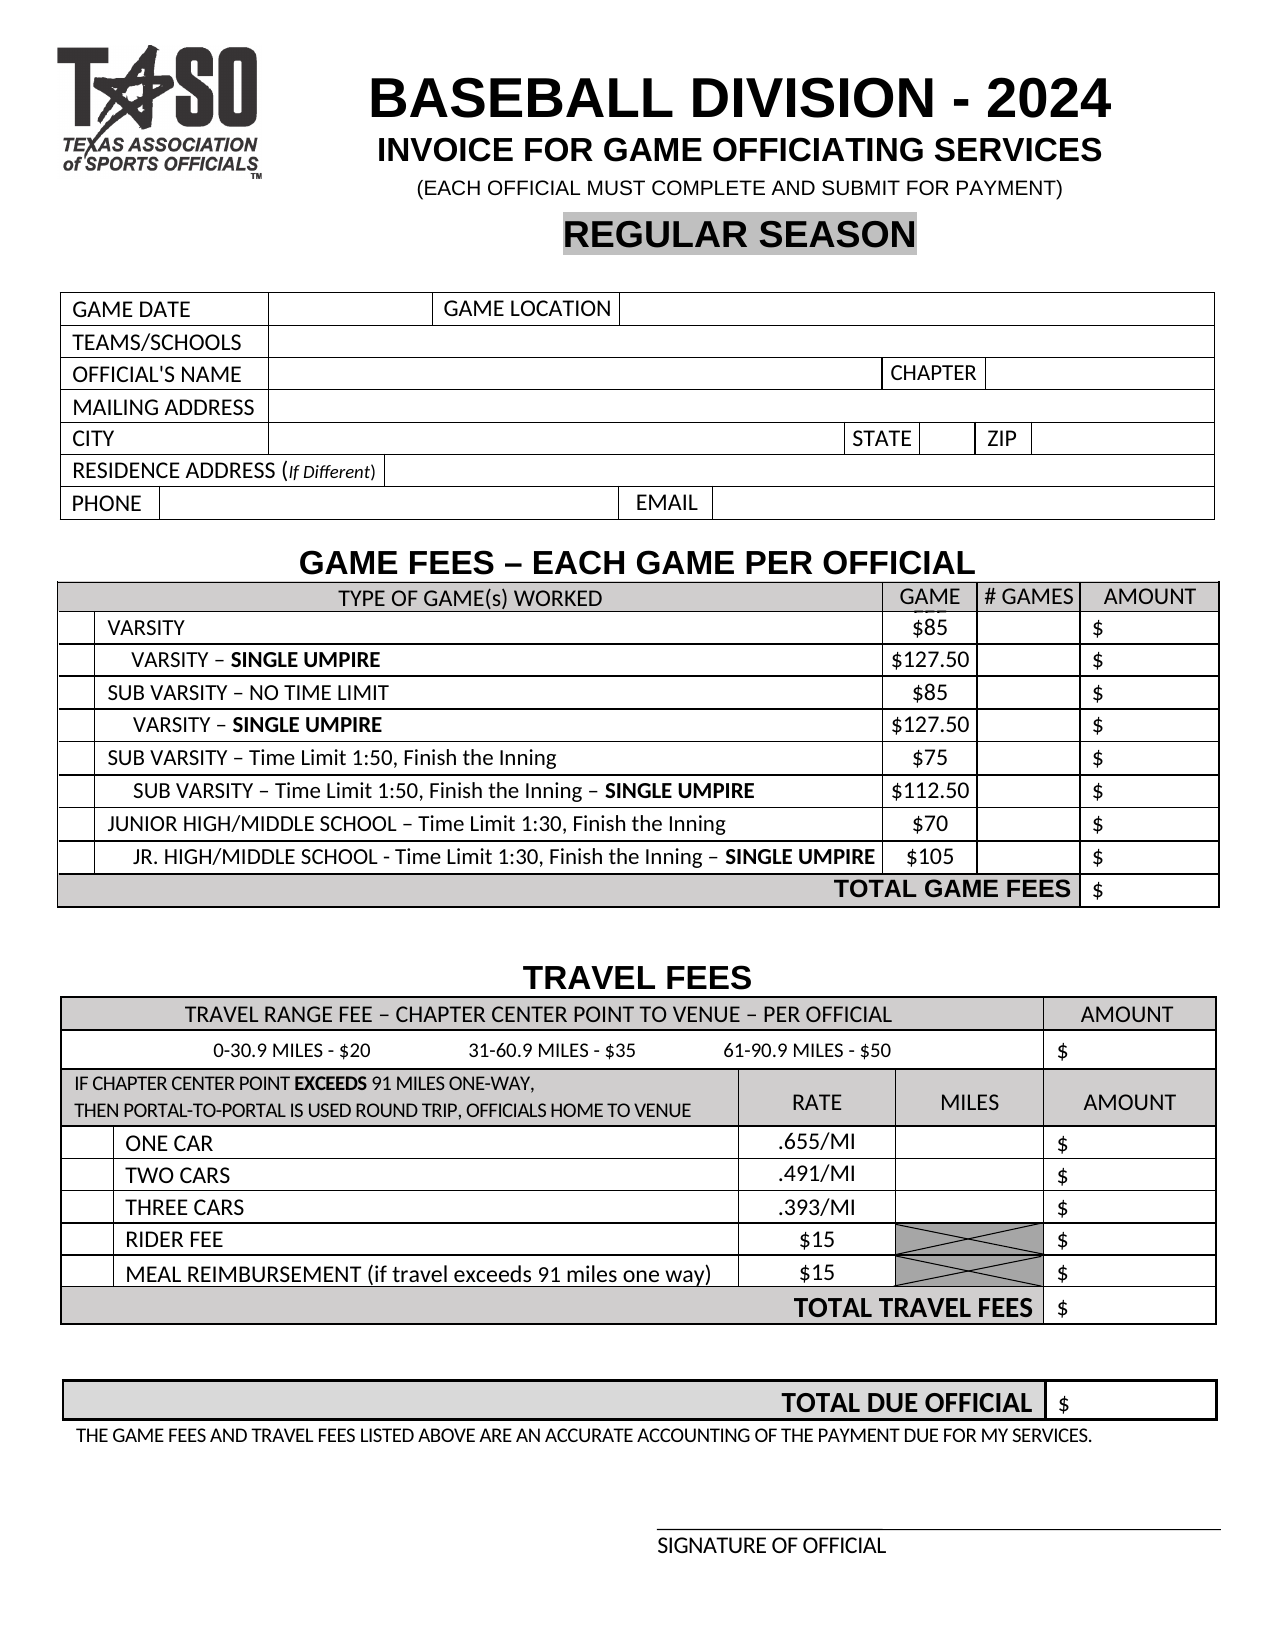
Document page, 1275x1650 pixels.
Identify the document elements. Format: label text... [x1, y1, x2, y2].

table_header BASEBALL DIVISION - 2024 INVOICE FOR GAME OFFICIATING SERVICES (EACH OFFICIAL MUST COMPLETE AND SUBMIT FOR PAYMENT) REGULAR SEASON [263, 45, 1217, 270]
table_cell OFFICIAL'S NAME [61, 358, 268, 389]
table_cell TOTAL TRAVEL FEES [62, 1287, 1043, 1323]
table_cell [896, 1257, 960, 1284]
table_header [620, 293, 1214, 324]
table_cell [62, 1191, 113, 1222]
table_header TYPE OF GAME(s) WORKED [58, 583, 882, 611]
table_cell EMAIL [619, 487, 712, 518]
text TRAVEL FEES [57, 958, 1218, 996]
table_cell PHONE [61, 487, 159, 518]
table_cell RATE [739, 1070, 895, 1125]
table_cell RESIDENCE ADDRESS (If Different) [61, 455, 384, 486]
table_cell [904, 1256, 1035, 1270]
table_cell ZIP [976, 423, 1031, 453]
table_cell [62, 1224, 113, 1254]
table_cell [902, 1272, 1033, 1286]
picture [57, 45, 262, 179]
table_cell [269, 326, 1214, 357]
table_cell [986, 358, 1214, 389]
table_cell SUB VARSITY – Time Limit 1:50, Finish the Inning [95, 742, 882, 774]
table_cell $75 [883, 742, 976, 774]
table_cell [713, 487, 1214, 518]
table_cell $ [1044, 1191, 1215, 1222]
table_cell [269, 358, 881, 389]
table_cell $ [1081, 645, 1218, 675]
table_cell .491/MI [739, 1159, 895, 1190]
table_cell .393/MI [739, 1191, 895, 1222]
table_cell [58, 775, 94, 807]
table_cell [62, 1127, 113, 1158]
table_cell [975, 1224, 1043, 1253]
table_cell $ [1044, 1224, 1215, 1254]
table_cell [269, 390, 1214, 422]
table_cell MEAL REIMBURSEMENT (if travel exceeds 91 miles one way) [114, 1256, 738, 1286]
table_cell $ [1044, 1031, 1215, 1068]
table_cell TWO CARS [114, 1159, 738, 1190]
table_cell $70 [883, 808, 976, 840]
table_cell MAILING ADDRESS [61, 390, 268, 422]
table_header AMOUNT [1044, 998, 1215, 1029]
table_cell [58, 644, 94, 675]
table_header GAME DATE [61, 293, 268, 324]
table_cell THREE CARS [114, 1191, 738, 1222]
table_cell [58, 841, 94, 873]
table_cell [978, 742, 1079, 774]
table_cell $ [1044, 1159, 1215, 1190]
table_cell [58, 742, 94, 774]
table_cell [385, 455, 1214, 486]
table_cell VARSITY – SINGLE UMPIRE [95, 710, 882, 741]
table_cell [896, 1226, 960, 1253]
table_cell JR. HIGH/MIDDLE SCHOOL - Time Limit 1:30, Finish the Inning – SINGLE UMPIRE [95, 842, 882, 873]
table_cell [978, 677, 1079, 708]
table_cell ONE CAR [114, 1127, 738, 1158]
table_cell TOTAL GAME FEES [58, 874, 1079, 906]
table_cell [1032, 423, 1214, 453]
table_cell TEAMS/SCHOOLS [61, 326, 268, 357]
table_header GAME FEE [883, 583, 976, 611]
table_cell $ [1081, 742, 1218, 774]
table_cell .655/MI [739, 1127, 895, 1158]
table_cell [902, 1224, 1030, 1238]
table_cell AMOUNT [1044, 1070, 1215, 1125]
table_cell $ [1044, 1256, 1215, 1286]
table_header AMOUNT [1081, 583, 1218, 611]
table_header TRAVEL RANGE FEE – CHAPTER CENTER POINT TO VENUE – PER OFFICIAL [62, 998, 1043, 1029]
table_cell [62, 1256, 113, 1286]
text GAME FEES – EACH GAME PER OFFICIAL [57, 543, 1218, 581]
table_cell $ [1081, 875, 1218, 906]
table_header GAME LOCATION [433, 293, 619, 324]
table_cell $ [1044, 1287, 1215, 1323]
table_cell [58, 808, 94, 840]
table_cell $127.50 [883, 710, 976, 741]
table_cell $ [1081, 612, 1218, 643]
table_cell [978, 776, 1079, 807]
table_cell VARSITY [95, 612, 882, 643]
table_cell $15 [739, 1224, 895, 1254]
table_cell [976, 1256, 1043, 1286]
table_cell [978, 710, 1079, 741]
table_cell [978, 808, 1079, 840]
table_cell [896, 1191, 1043, 1222]
table_cell [160, 487, 618, 518]
table_cell $ [1081, 842, 1218, 873]
table_cell SUB VARSITY – Time Limit 1:50, Finish the Inning – SINGLE UMPIRE [95, 776, 882, 807]
table_cell $127.50 [883, 645, 976, 675]
table_cell [58, 612, 94, 643]
table_cell $ [1081, 776, 1218, 807]
table_cell [920, 423, 974, 453]
table_cell $ [1081, 677, 1218, 708]
table_header TOTAL DUE OFFICIAL [64, 1382, 1044, 1418]
table_cell $ [1081, 808, 1218, 840]
table_header # GAMES [978, 583, 1079, 611]
table_cell JUNIOR HIGH/MIDDLE SCHOOL – Time Limit 1:30, Finish the Inning [95, 808, 882, 840]
text THE GAME FEES AND TRAVEL FEES LISTED ABOVE ARE AN ACCURATE ACCOUNTING OF THE PAYMENT DUE FOR MY SERVICES. [57, 1424, 1218, 1447]
table_cell IF CHAPTER CENTER POINT EXCEEDS 91 MILES ONE-WAY, THEN PORTAL-TO-PORTAL IS USED ROUND TRIP, OFFICIALS HOME TO VENUE [62, 1070, 738, 1125]
table_cell [58, 709, 94, 741]
table_cell [269, 423, 844, 453]
text SIGNATURE OF OFFICIAL [57, 1498, 1218, 1559]
table_cell [978, 645, 1079, 675]
table_cell SUB VARSITY – NO TIME LIMIT [95, 677, 882, 708]
table_cell CHAPTER [883, 358, 985, 389]
table_cell $ [1081, 710, 1218, 741]
table_cell RIDER FEE [114, 1224, 738, 1254]
table_cell [978, 612, 1079, 643]
table_cell $85 [883, 677, 976, 708]
table_header [269, 293, 432, 324]
table_cell [58, 676, 94, 708]
table_header [57, 45, 263, 270]
table_header $ [1047, 1382, 1215, 1418]
table_cell $112.50 [883, 776, 976, 807]
table_cell [978, 842, 1079, 873]
table_cell STATE [845, 423, 919, 453]
table_cell VARSITY – SINGLE UMPIRE [95, 645, 882, 675]
table_cell $105 [883, 842, 976, 873]
table_cell $15 [739, 1256, 895, 1286]
table_cell [896, 1159, 1043, 1190]
table_cell 0-30.9 MILES - $20 31-60.9 MILES - $35 61-90.9 MILES - $50 [62, 1031, 1043, 1068]
table_cell [62, 1159, 113, 1190]
table_cell [896, 1127, 1043, 1158]
table_cell $85 [883, 612, 976, 643]
table_cell [906, 1240, 1035, 1254]
table_cell MILES [896, 1070, 1043, 1125]
table_cell $ [1044, 1127, 1215, 1158]
table_cell CITY [61, 423, 268, 453]
